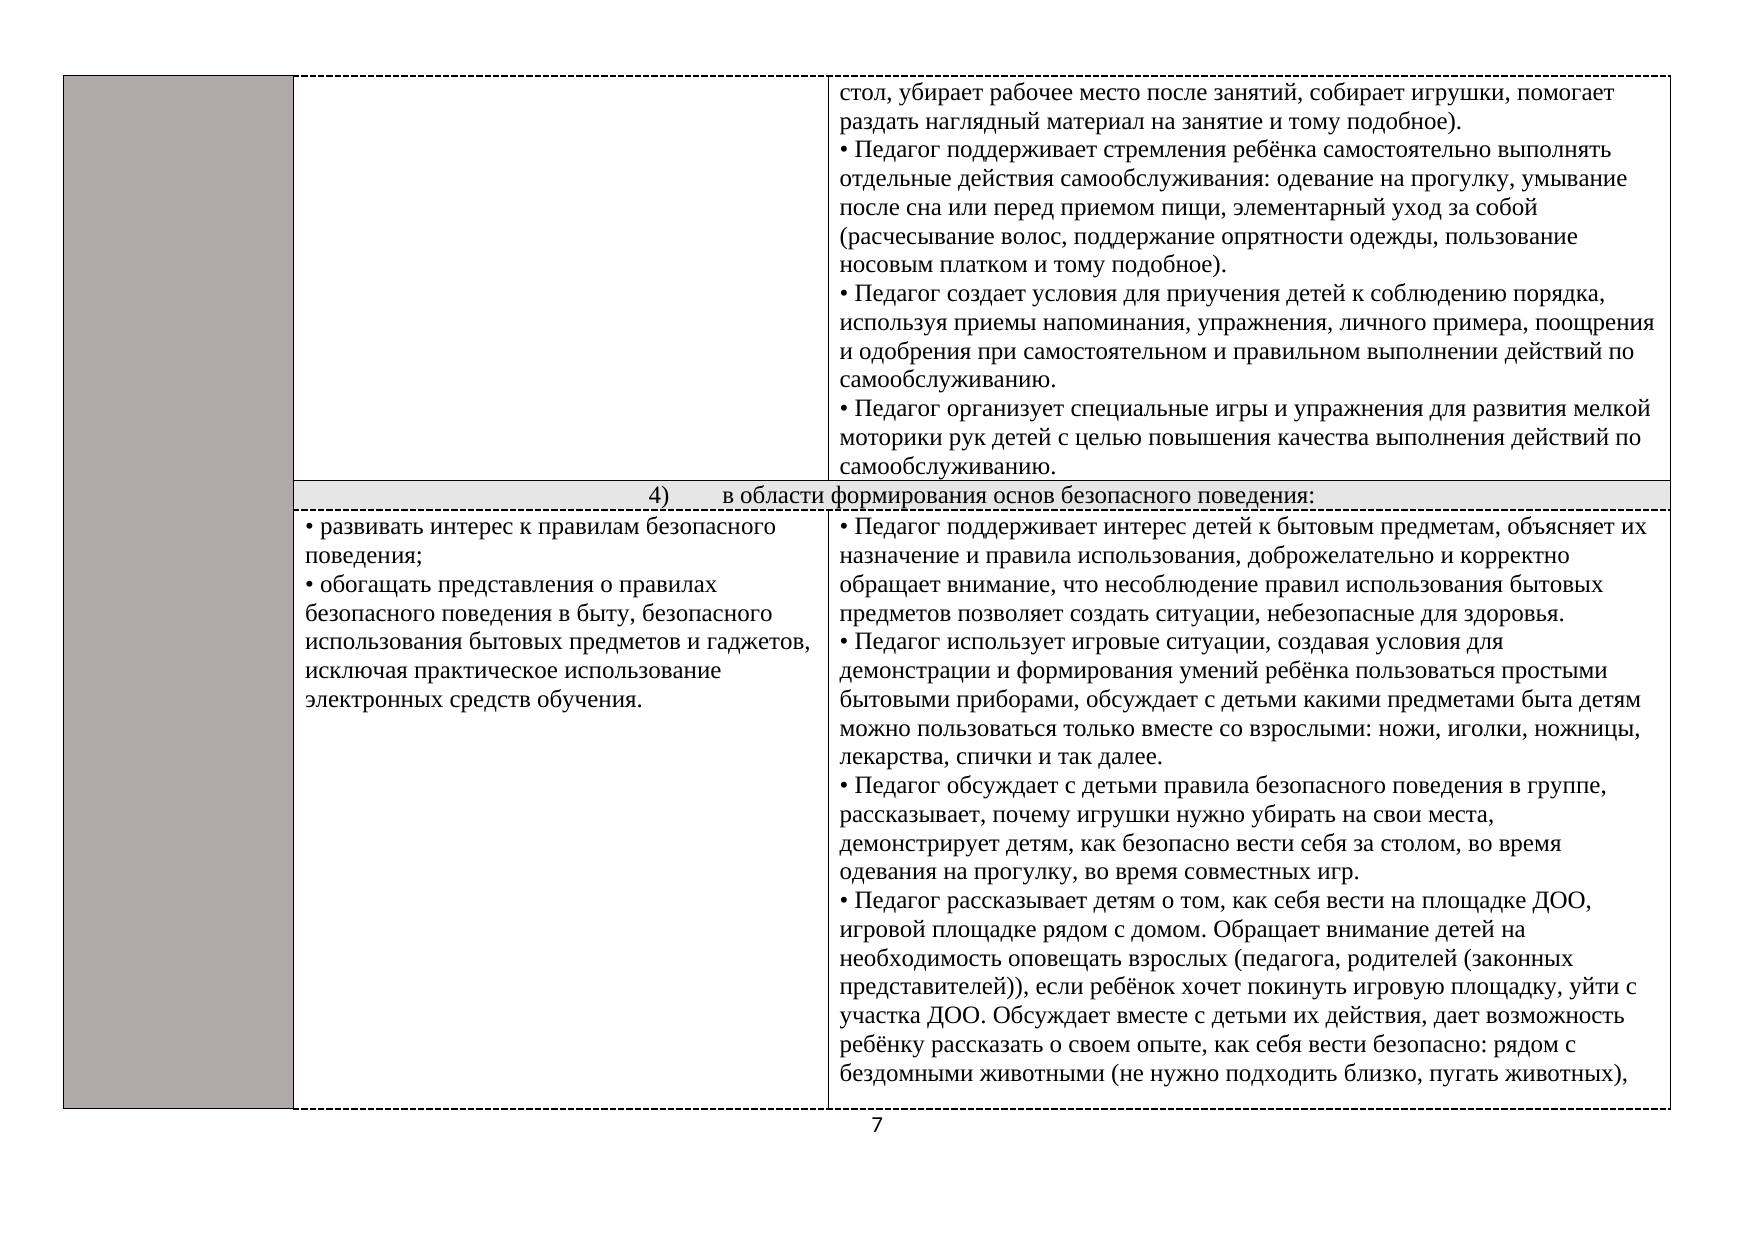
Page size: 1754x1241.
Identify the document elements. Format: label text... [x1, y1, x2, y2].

table_cell 4) в области формирования основ безопасного поведения: [294, 481, 1670, 509]
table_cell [829, 509, 1670, 1108]
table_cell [829, 75, 1670, 479]
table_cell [294, 75, 828, 479]
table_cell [294, 509, 828, 1108]
